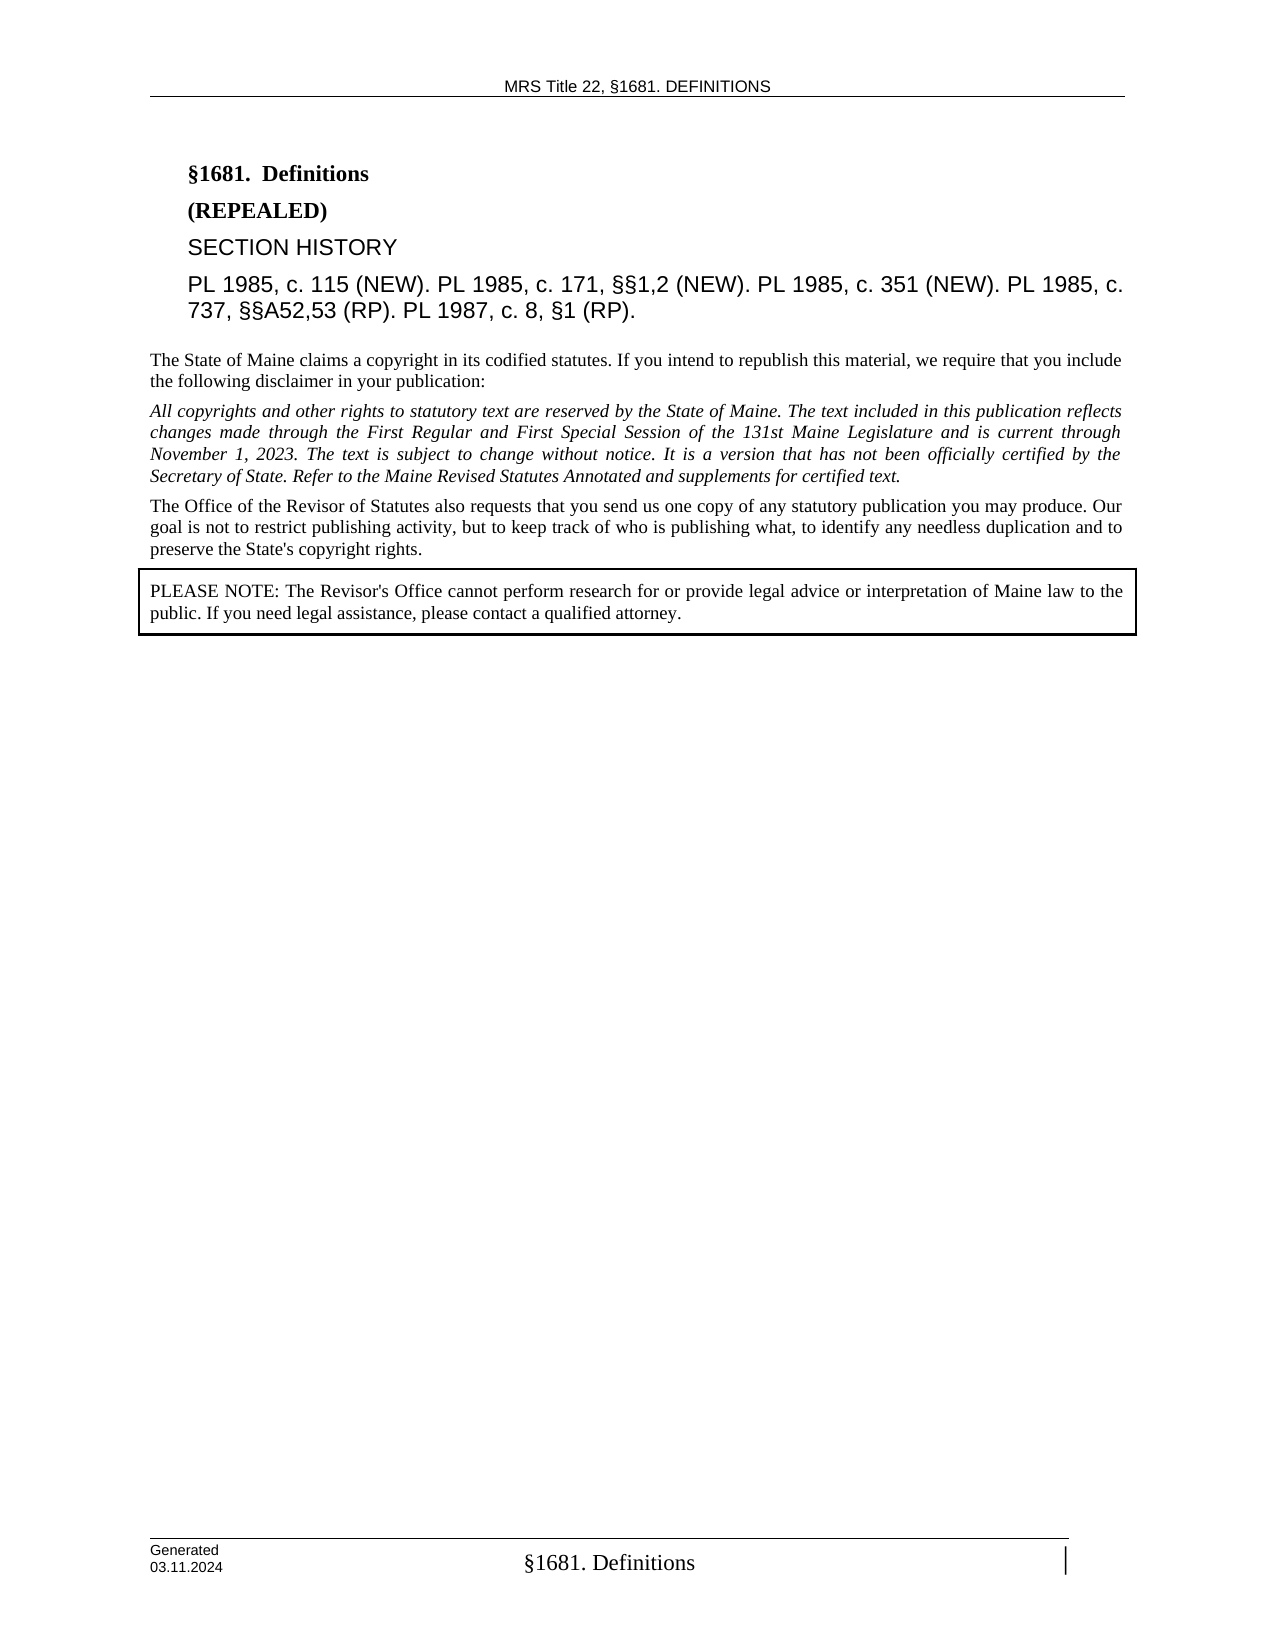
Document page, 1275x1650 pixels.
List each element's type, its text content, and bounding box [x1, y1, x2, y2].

text (REPEALED) [187, 197, 1125, 223]
text The State of Maine claims a copyright in its codified statutes. If you intend to republish this material, we require that you include the following disclaimer in your publication: [150, 348, 1125, 392]
text SECTION HISTORY [187, 234, 1125, 260]
text All copyrights and other rights to statutory text are reserved by the State of Maine. The text included in this publication reflects changes made through the First Regular and First Special Session of the 131st Maine Legislature and is current through November 1, 2023 . The text is subject to change without notice. It is a version that has not been officially certified by the Secretary of State. Refer to the Maine Revised Statutes Annotated and supplements for certified text. [150, 400, 1125, 486]
text PLEASE NOTE: The Revisor's Office cannot perform research for or provide legal advice or interpretation of Maine law to the public. If you need legal assistance, please contact a qualified attorney. [140, 570, 1135, 633]
text PL 1985, c. 115 (NEW). PL 1985, c. 171, §§1,2 (NEW). PL 1985, c. 351 (NEW). PL 1985, c. 737, §§A52,53 (RP). PL 1987, c. 8, §1 (RP). [187, 271, 1125, 323]
text §1681. Definitions [187, 160, 1125, 187]
text The Office of the Revisor of Statutes also requests that you send us one copy of any statutory publication you may produce. Our goal is not to restrict publishing activity, but to keep track of who is publishing what, to identify any needless duplication and to preserve the State's copyright rights. [150, 494, 1125, 559]
